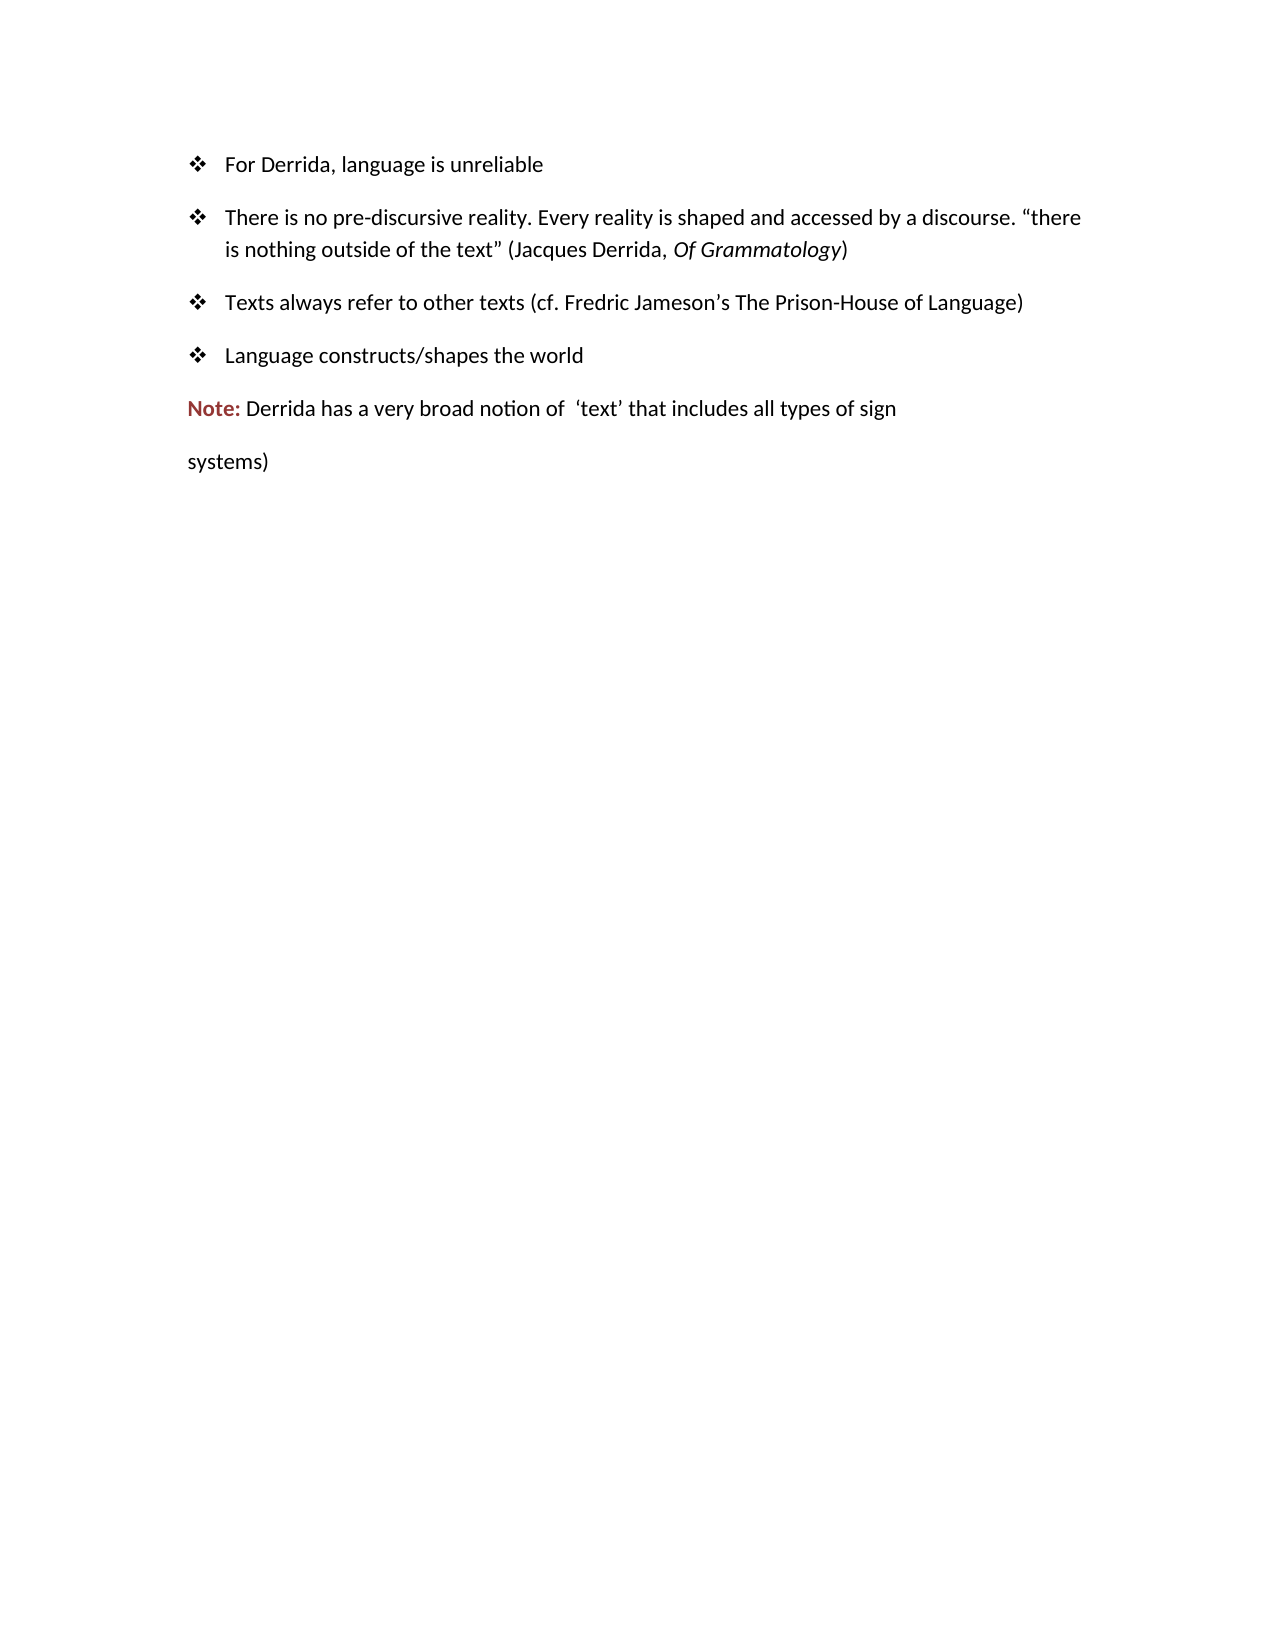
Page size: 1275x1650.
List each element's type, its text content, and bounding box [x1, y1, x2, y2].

list Texts always refer to other texts (cf. Fredric Jameson’s The Prison-House of Language) [187, 288, 1087, 316]
text systems) [187, 447, 1087, 475]
list For Derrida, language is unreliable [187, 150, 1087, 178]
list Language constructs/shapes the world [187, 341, 1087, 369]
list There is no pre-discursive reality. Every reality is shaped and accessed by a discourse. “there is nothing outside of the text” (Jacques Derrida, Of Grammatology) [187, 203, 1087, 263]
text Note: Derrida has a very broad notion of ‘text’ that includes all types of sign [187, 394, 1087, 422]
